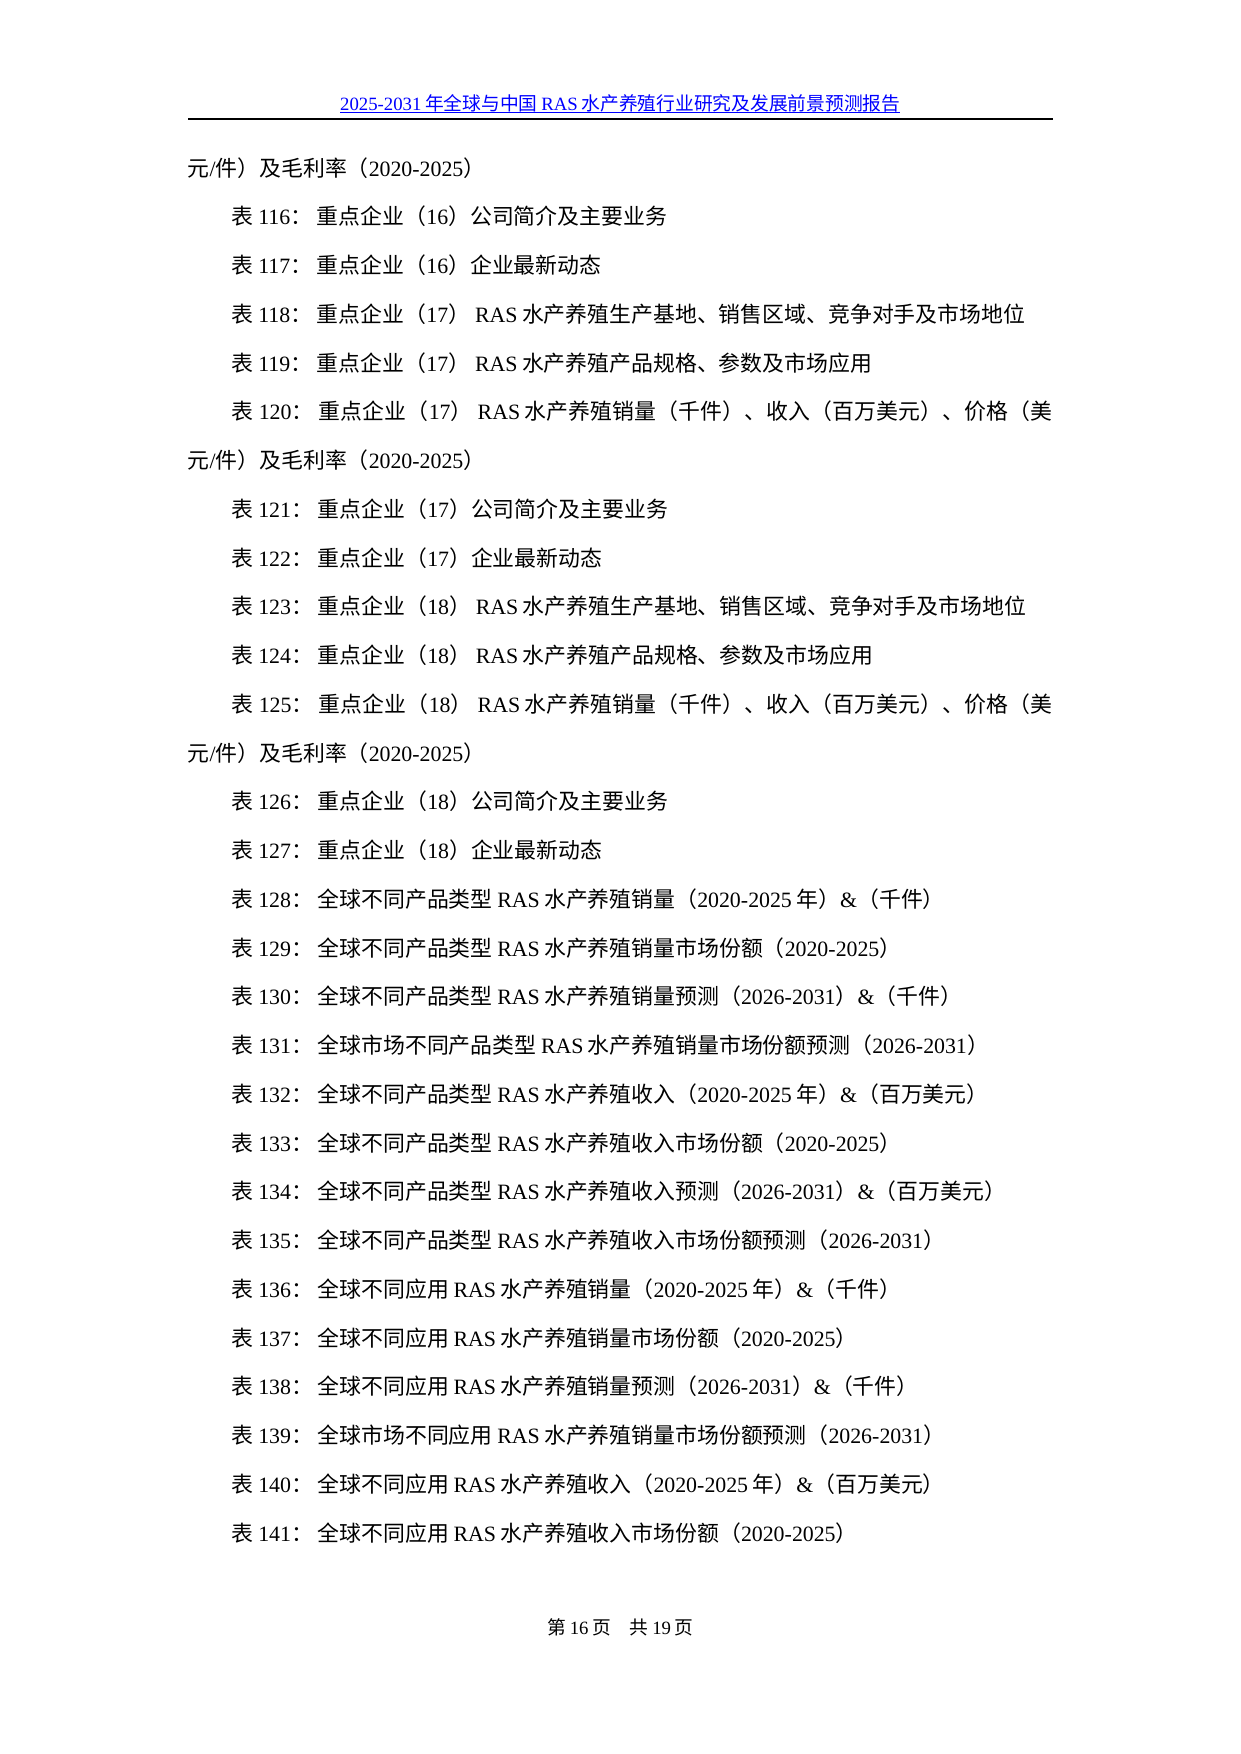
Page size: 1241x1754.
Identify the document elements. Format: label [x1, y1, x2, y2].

text [187, 150, 1053, 1548]
